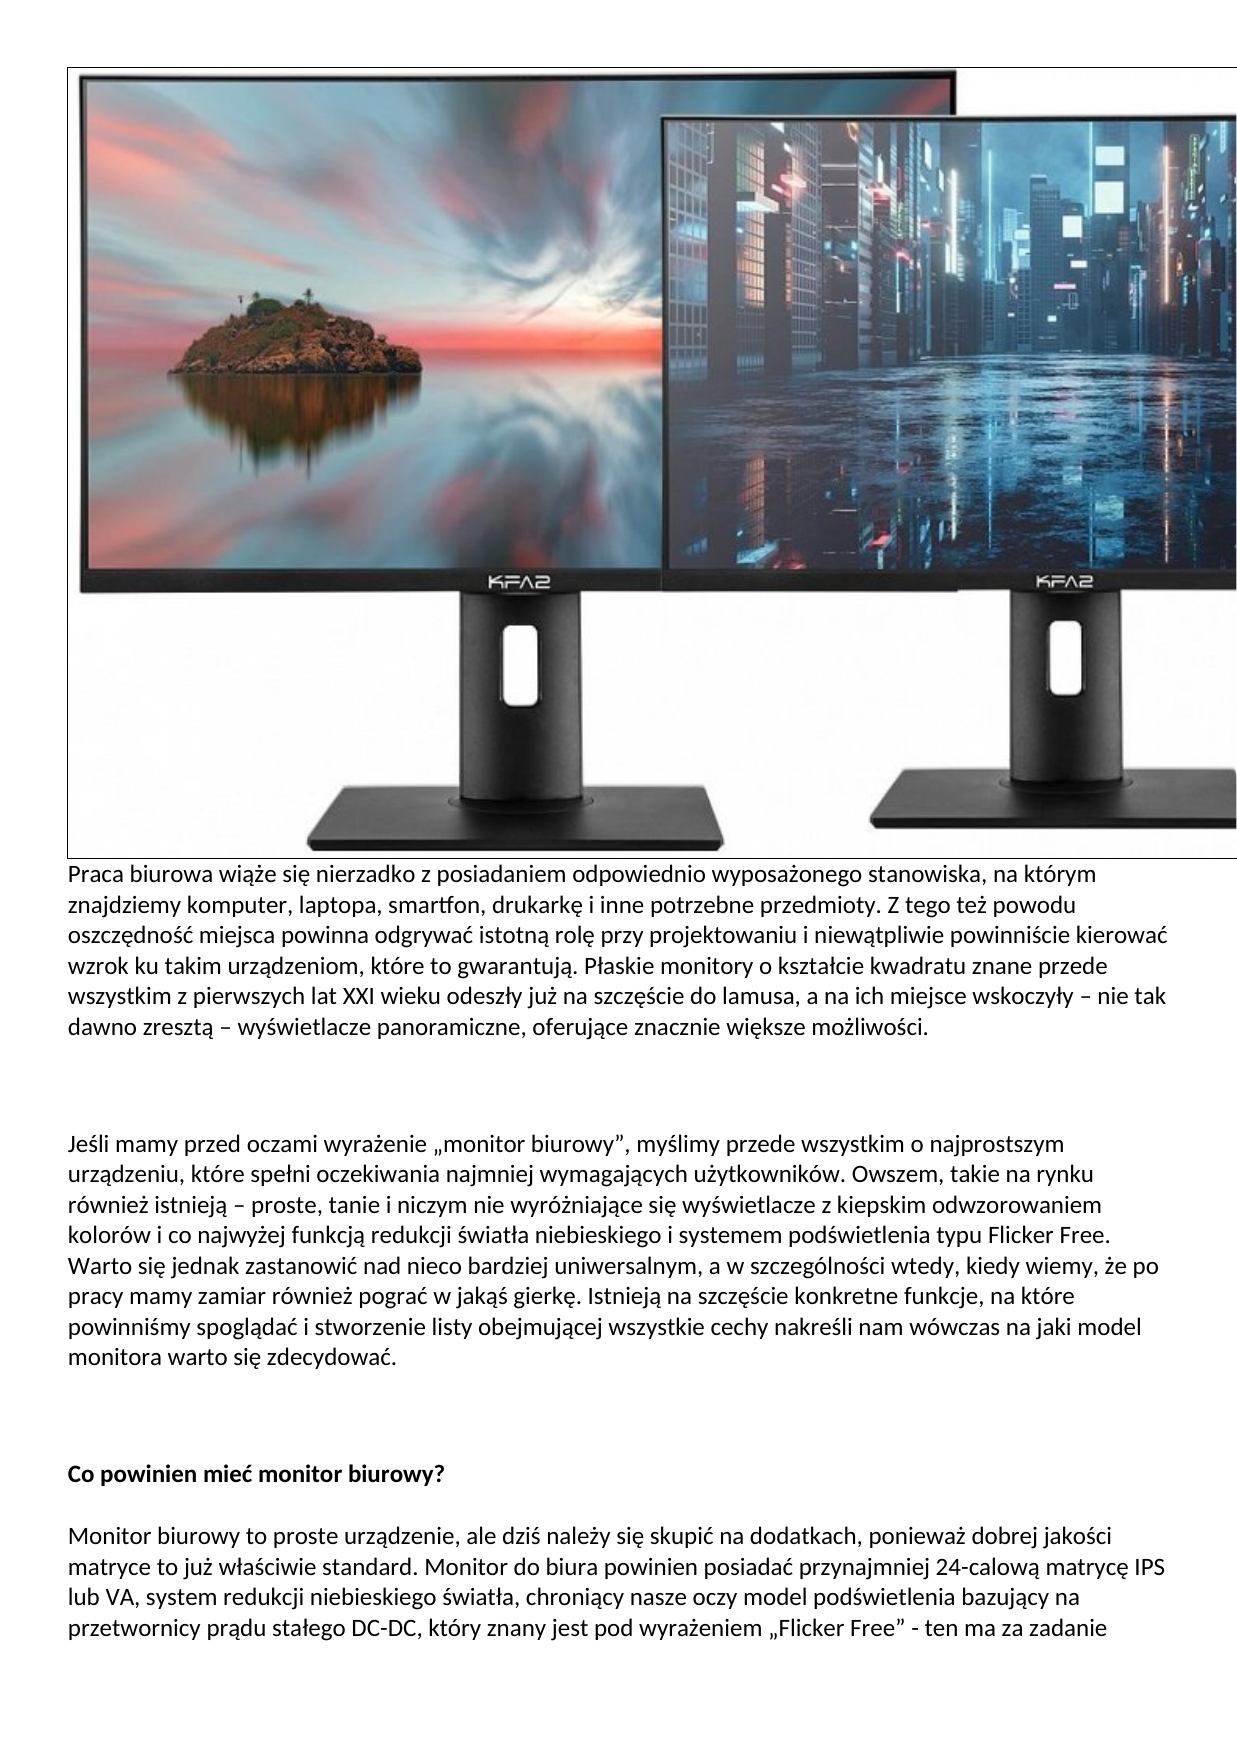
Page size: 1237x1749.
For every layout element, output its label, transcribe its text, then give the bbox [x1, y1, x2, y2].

text Co powinien mieć monitor biurowy? [68, 1458, 1169, 1489]
picture [68, 68, 1237, 858]
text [68, 1520, 1169, 1642]
text Praca biurowa wiąże się nierzadko z posiadaniem odpowiednio wyposażonego stanowiska, na którym znajdziemy komputer, laptopa, smartfon, drukarkę i inne potrzebne przedmioty. Z tego też powodu oszczędność miejsca powinna odgrywać istotną rolę przy projektowaniu i niewątpliwie powinniście kierować wzrok ku takim urządzeniom, które to gwarantują. Płaskie monitory o kształcie kwadratu znane przede wszystkim z pierwszych lat XXI wieku odeszły już na szczęście do lamusa, a na ich miejsce wskoczyły – nie tak dawno zresztą – wyświetlacze panoramiczne, oferujące znacznie większe możliwości. [68, 859, 1169, 1041]
text Jeśli mamy przed oczami wyrażenie „monitor biurowy”, myślimy przede wszystkim o najprostszym urządzeniu, które spełni oczekiwania najmniej wymagających użytkowników. Owszem, takie na rynku również istnieją – proste, tanie i niczym nie wyróżniające się wyświetlacze z kiepskim odwzorowaniem kolorów i co najwyżej funkcją redukcji światła niebieskiego i systemem podświetlenia typu Flicker Free. Warto się jednak zastanowić nad nieco bardziej uniwersalnym, a w szczególności wtedy, kiedy wiemy, że po pracy mamy zamiar również pograć w jakąś gierkę. Istnieją na szczęście konkretne funkcje, na które powinniśmy spoglądać i stworzenie listy obejmującej wszystkie cechy nakreśli nam wówczas na jaki model monitora warto się zdecydować. [68, 1128, 1169, 1372]
